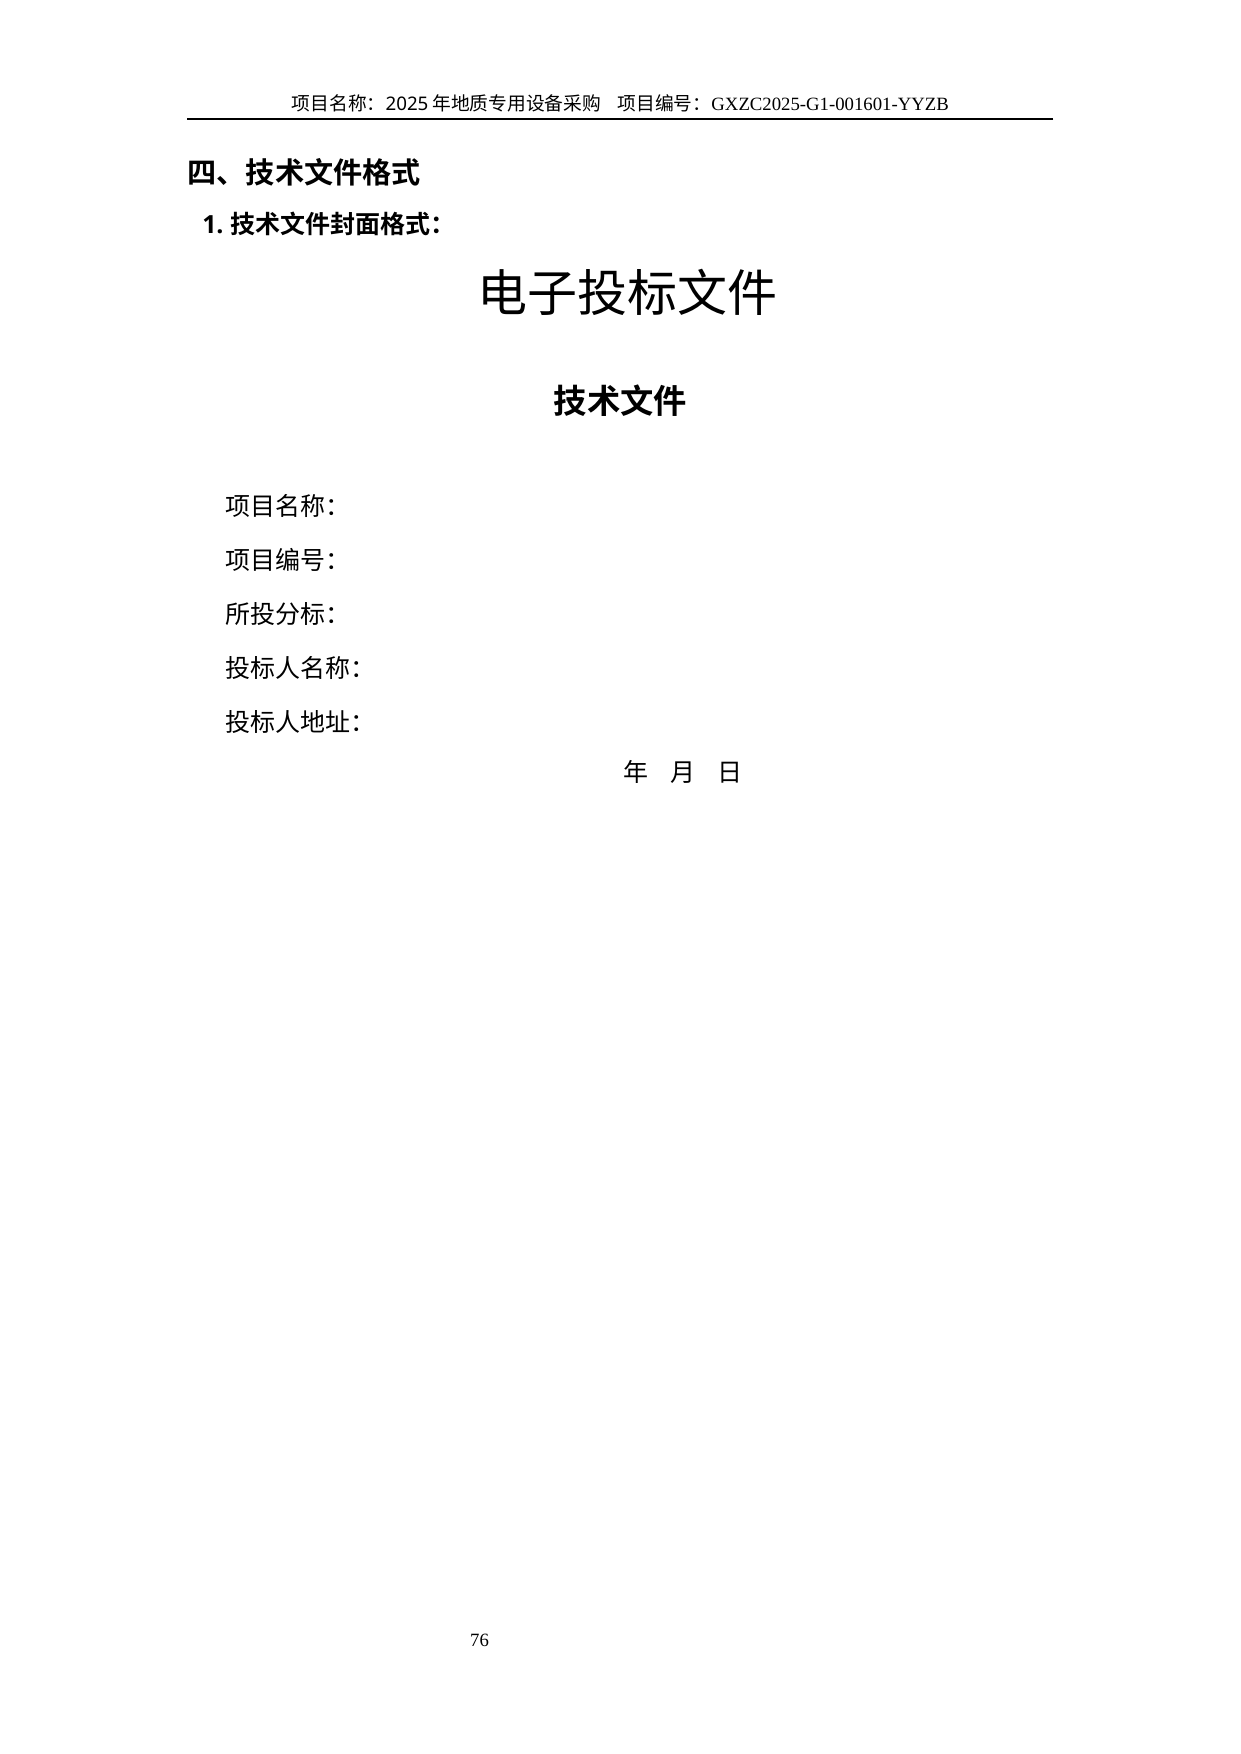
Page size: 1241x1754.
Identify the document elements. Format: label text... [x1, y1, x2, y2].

text 电子投标文件 [202, 253, 1053, 326]
text 项目名称： [187, 482, 1053, 523]
text 投标人地址： [187, 698, 1053, 740]
text 投标人名称： [187, 644, 1053, 686]
text 1. 技术文件封面格式： [202, 205, 1053, 241]
text 技术文件 [187, 374, 1053, 423]
text 四、技术文件格式 [187, 150, 1053, 192]
text 项目编号： [187, 536, 1053, 578]
text 所投分标： [187, 590, 1053, 632]
text 年 月 日 [187, 753, 1053, 789]
